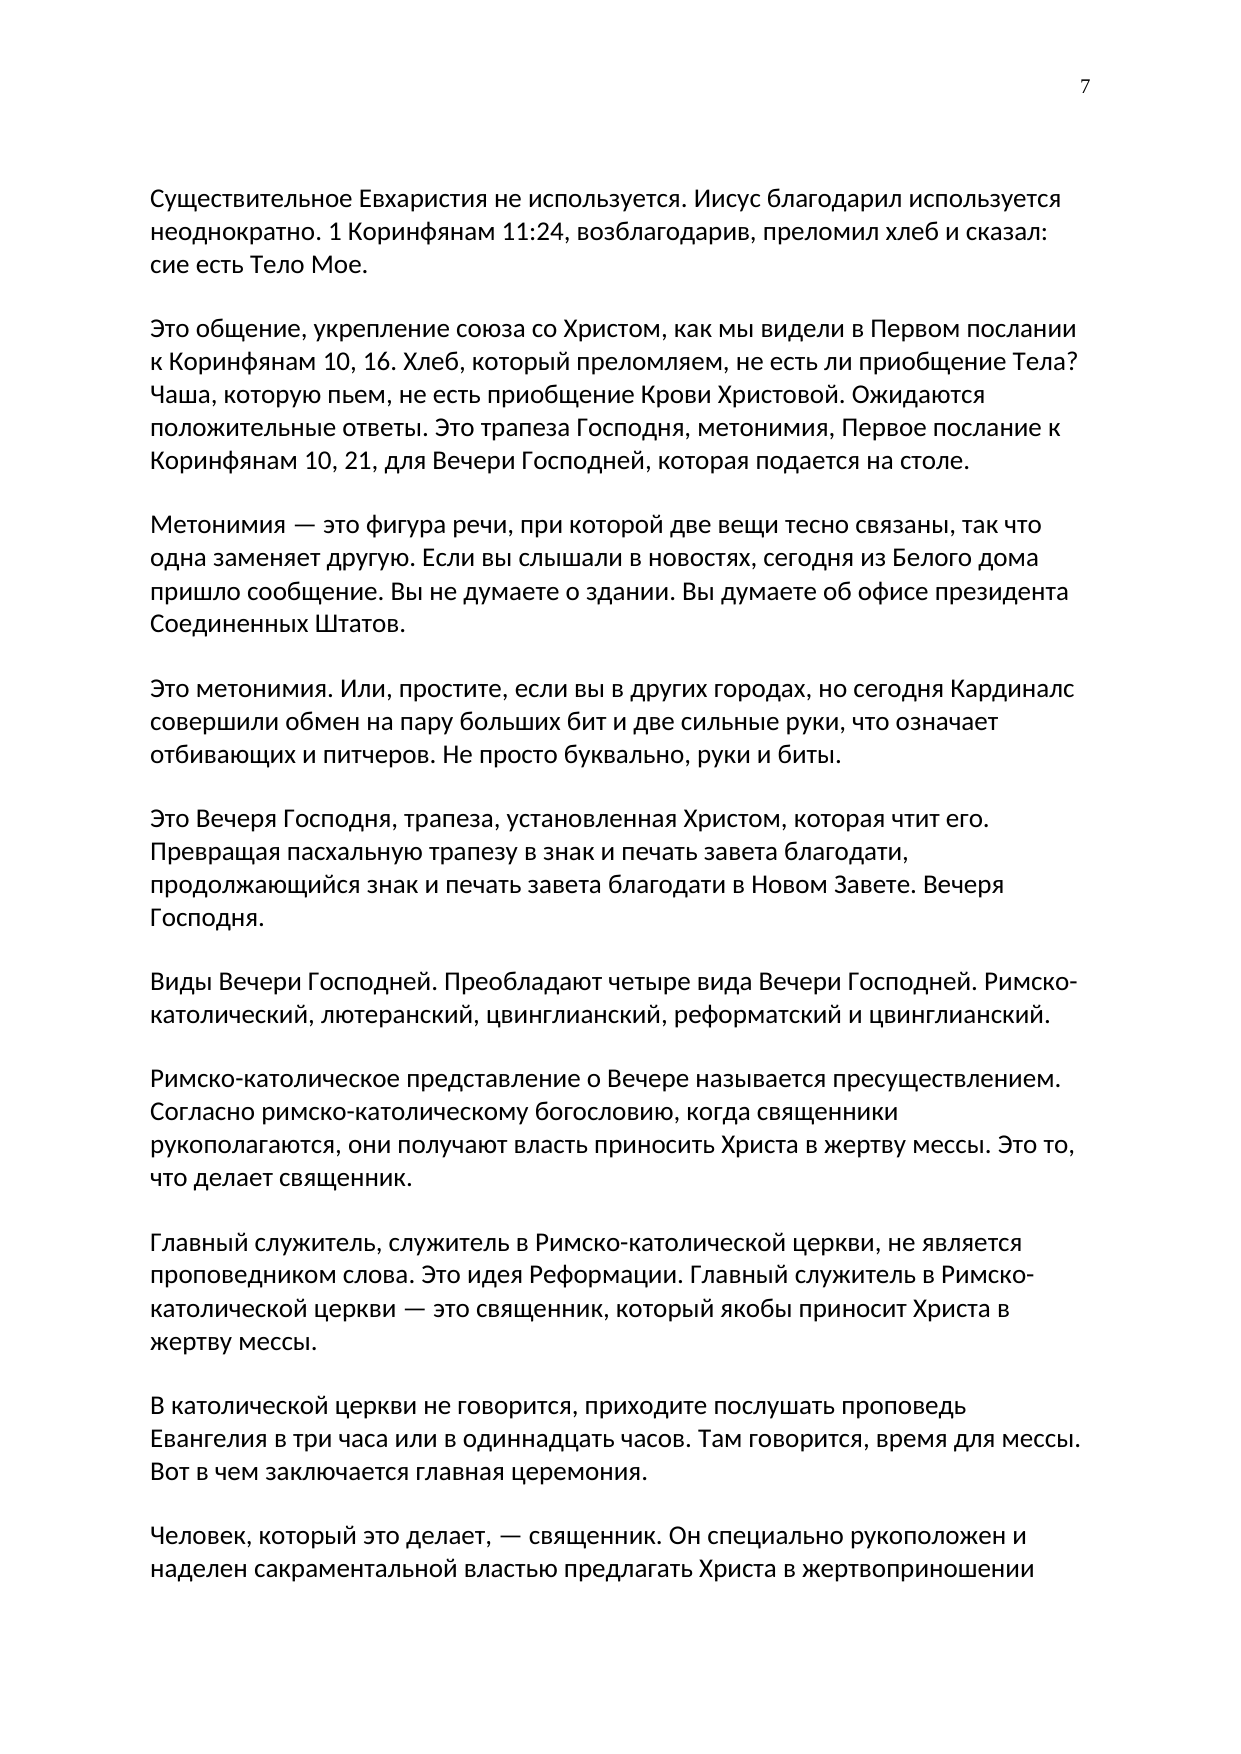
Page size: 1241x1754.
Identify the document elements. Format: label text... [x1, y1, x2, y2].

text Главный служитель, служитель в Римско-католической церкви, не является проповедником слова. Это идея Реформации. Главный служитель в Римско-католической церкви — это священник, который якобы приносит Христа в жертву мессы. [150, 1225, 1090, 1357]
text Римско-католическое представление о Вечере называется пресуществлением. Согласно римско-католическому богословию, когда священники рукополагаются, они получают власть приносить Христа в жертву мессы. Это то, что делает священник. [150, 1061, 1090, 1193]
text В католической церкви не говорится, приходите послушать проповедь Евангелия в три часа или в одиннадцать часов. Там говорится, время для мессы. Вот в чем заключается главная церемония. [150, 1388, 1090, 1487]
text Метонимия — это фигура речи, при которой две вещи тесно связаны, так что одна заменяет другую. Если вы слышали в новостях, сегодня из Белого дома пришло сообщение. Вы не думаете о здании. Вы думаете об офисе президента Соединенных Штатов. [150, 508, 1090, 640]
text Это метонимия. Или, простите, если вы в других городах, но сегодня Кардиналс совершили обмен на пару больших бит и две сильные руки, что означает отбивающих и питчеров. Не просто буквально, руки и биты. [150, 671, 1090, 770]
text Виды Вечери Господней. Преобладают четыре вида Вечери Господней. Римско-католический, лютеранский, цвинглианский, реформатский и цвинглианский. [150, 964, 1090, 1030]
text Это Вечеря Господня, трапеза, установленная Христом, которая чтит его. Превращая пасхальную трапезу в знак и печать завета благодати, продолжающийся знак и печать завета благодати в Новом Завете. Вечеря Господня. [150, 801, 1090, 933]
text Это общение, укрепление союза со Христом, как мы видели в Первом послании к Коринфянам 10, 16. Хлеб, который преломляем, не есть ли приобщение Тела? Чаша, которую пьем, не есть приобщение Крови Христовой. Ожидаются положительные ответы. Это трапеза Господня, метонимия, Первое послание к Коринфянам 10, 21, для Вечери Господней, которая подается на столе. [150, 311, 1090, 476]
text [150, 1518, 1090, 1584]
text Существительное Евхаристия не используется. Иисус благодарил используется неоднократно. 1 Коринфянам 11:24, возблагодарив, преломил хлеб и сказал: сие есть Тело Мое. [150, 181, 1090, 280]
